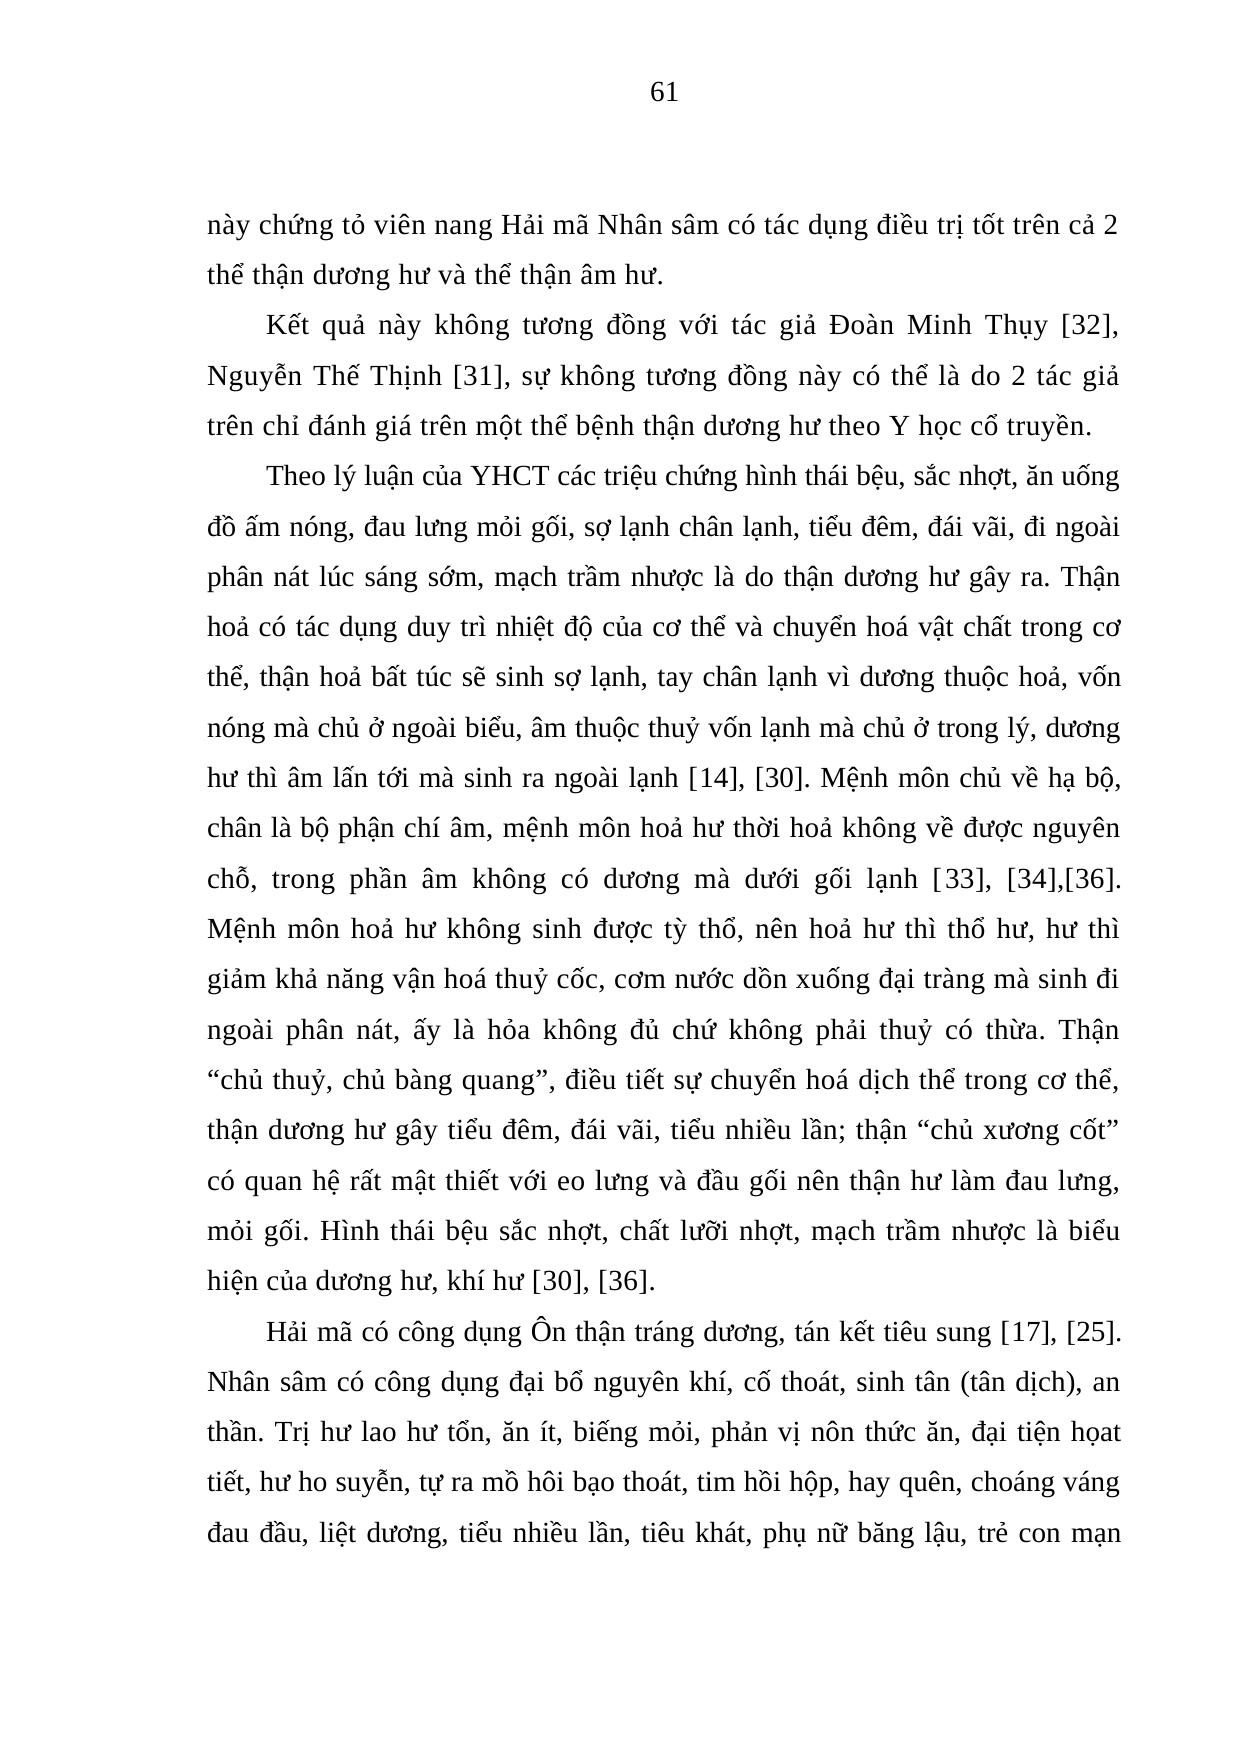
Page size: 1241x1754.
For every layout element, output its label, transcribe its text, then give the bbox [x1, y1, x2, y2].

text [207, 1314, 1122, 1548]
text Theo lý luận của YHCT các triệu chứng hình thái bệu, sắc nhợt, ăn uống đồ ấm nóng, đau lưng mỏi gối, sợ lạnh chân lạnh, tiểu đêm, đái vãi, đi ngoài phân nát lúc sáng sớm, mạch trầm nhược là do thận dương hư gây ra. Thận hoả có tác dụng duy trì nhiệt độ của cơ thể và chuyển hoá vật chất trong cơ thể, thận hoả bất túc sẽ sinh sợ lạnh, tay chân lạnh vì dương thuộc hoả, vốn nóng mà chủ ở ngoài biểu, âm thuộc thuỷ vốn lạnh mà chủ ở trong lý, dương hư thì âm lấn tới mà sinh ra ngoài lạnh [14], [30]. Mệnh môn chủ về hạ bộ, chân là bộ phận chí âm, mệnh môn hoả hư thời hoả không về được nguyên chỗ, trong phần âm không có dương mà dưới gối lạnh [33], [34],[36]. Mệnh môn hoả hư không sinh được tỳ thổ, nên hoả hư thì thổ hư, hư thì giảm khả năng vận hoá thuỷ cốc, cơm nước dồn xuống đại tràng mà sinh đi ngoài phân nát, ấy là hỏa không đủ chứ không phải thuỷ có thừa. Thận “chủ thuỷ, chủ bàng quang”, điều tiết sự chuyển hoá dịch thể trong cơ thể, thận dương hư gây tiểu đêm, đái vãi, tiểu nhiều lần; thận “chủ xương cốt” có quan hệ rất mật thiết với eo lưng và đầu gối nên thận hư làm đau lưng, mỏi gối. Hình thái bệu sắc nhợt, chất lưỡi nhợt, mạch trầm nhược là biểu hiện của dương hư, khí hư [30], [36]. [207, 458, 1122, 1297]
text Kết quả này không tương đồng với tác giả Đoàn Minh Thụy [32], Nguyễn Thế Thịnh [31], sự không tương đồng này có thể là do 2 tác giả trên chỉ đánh giá trên một thể bệnh thận dương hư theo Y học cổ truyền. [207, 307, 1122, 442]
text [207, 207, 1122, 291]
